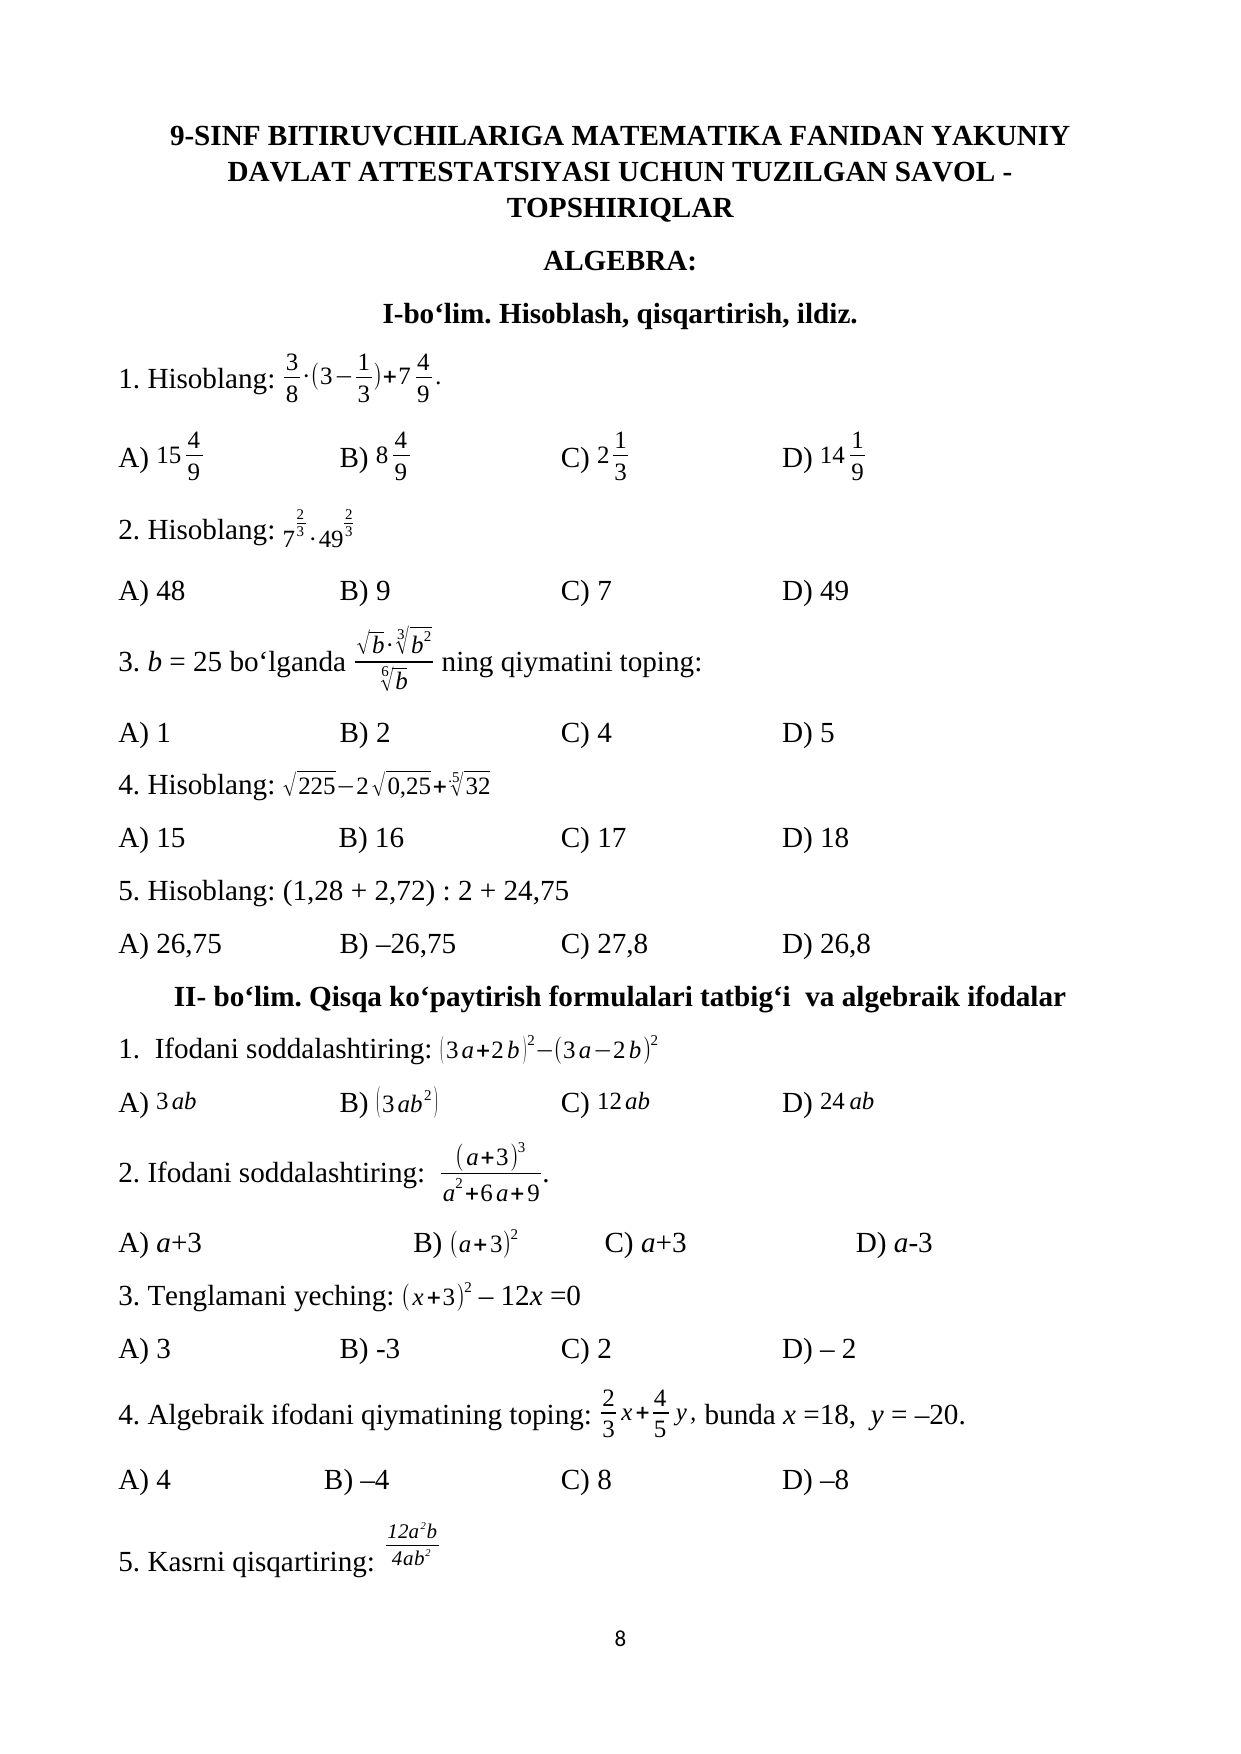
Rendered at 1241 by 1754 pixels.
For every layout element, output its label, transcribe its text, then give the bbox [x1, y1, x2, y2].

text A) B) C) D) [118, 427, 1122, 486]
text 3. Tenglamani yeching: – 12x =0 [118, 1278, 1122, 1312]
text 5. Hisoblang: (1,28 + 2,72) : 2 + 24,75 [118, 873, 1122, 907]
text II- bo‘lim. Qisqa ko‘paytirish formulalari tatbig‘i va algebraik ifodalar [118, 979, 1122, 1012]
text A) 4 B) –4 C) 8 D) –8 [118, 1462, 1122, 1496]
text A) 1 B) 2 C) 4 D) 5 [118, 715, 1122, 748]
text A) a+3 B) C) a+3 D) a-3 [118, 1226, 1122, 1259]
text I-bo‘lim. Hisoblash, qisqartirish, ildiz. [118, 296, 1122, 329]
text 2. Ifodani soddalashtiring: . [118, 1138, 1122, 1206]
text 4. Hisoblang: [118, 767, 1122, 801]
text A) 48 B) 9 C) 7 D) 49 [118, 573, 1122, 606]
text A) 15 B) 16 C) 17 D) 18 [118, 820, 1122, 854]
text 5. Kasrni qisqartiring: [118, 1515, 1122, 1578]
text 4. Algebraik ifodani qiymatining toping: bunda x =18, y = –20. [118, 1384, 1122, 1443]
text A) 3 B) -3 C) 2 D) – 2 [118, 1331, 1122, 1365]
text A) 26,75 B) –26,75 C) 27,8 D) 26,8 [118, 926, 1122, 959]
text A) B) C) D) [118, 1085, 1122, 1119]
text 1. Hisoblang: [118, 349, 1122, 408]
text 1. Ifodani soddalashtiring: [118, 1032, 1122, 1065]
text 9-SINF BITIRUVCHILARIGA MATEMATIKA FANIDAN YAKUNIY DAVLAT ATTESTATSIYASI UCHUN TUZILGAN SAVOL - TOPSHIRIQLAR [118, 118, 1122, 224]
text ALGEBRA: [118, 243, 1122, 277]
text 2. Hisoblang: [118, 505, 1122, 553]
text 3. b = 25 bo‘lganda ning qiymatini toping: [118, 625, 1122, 695]
